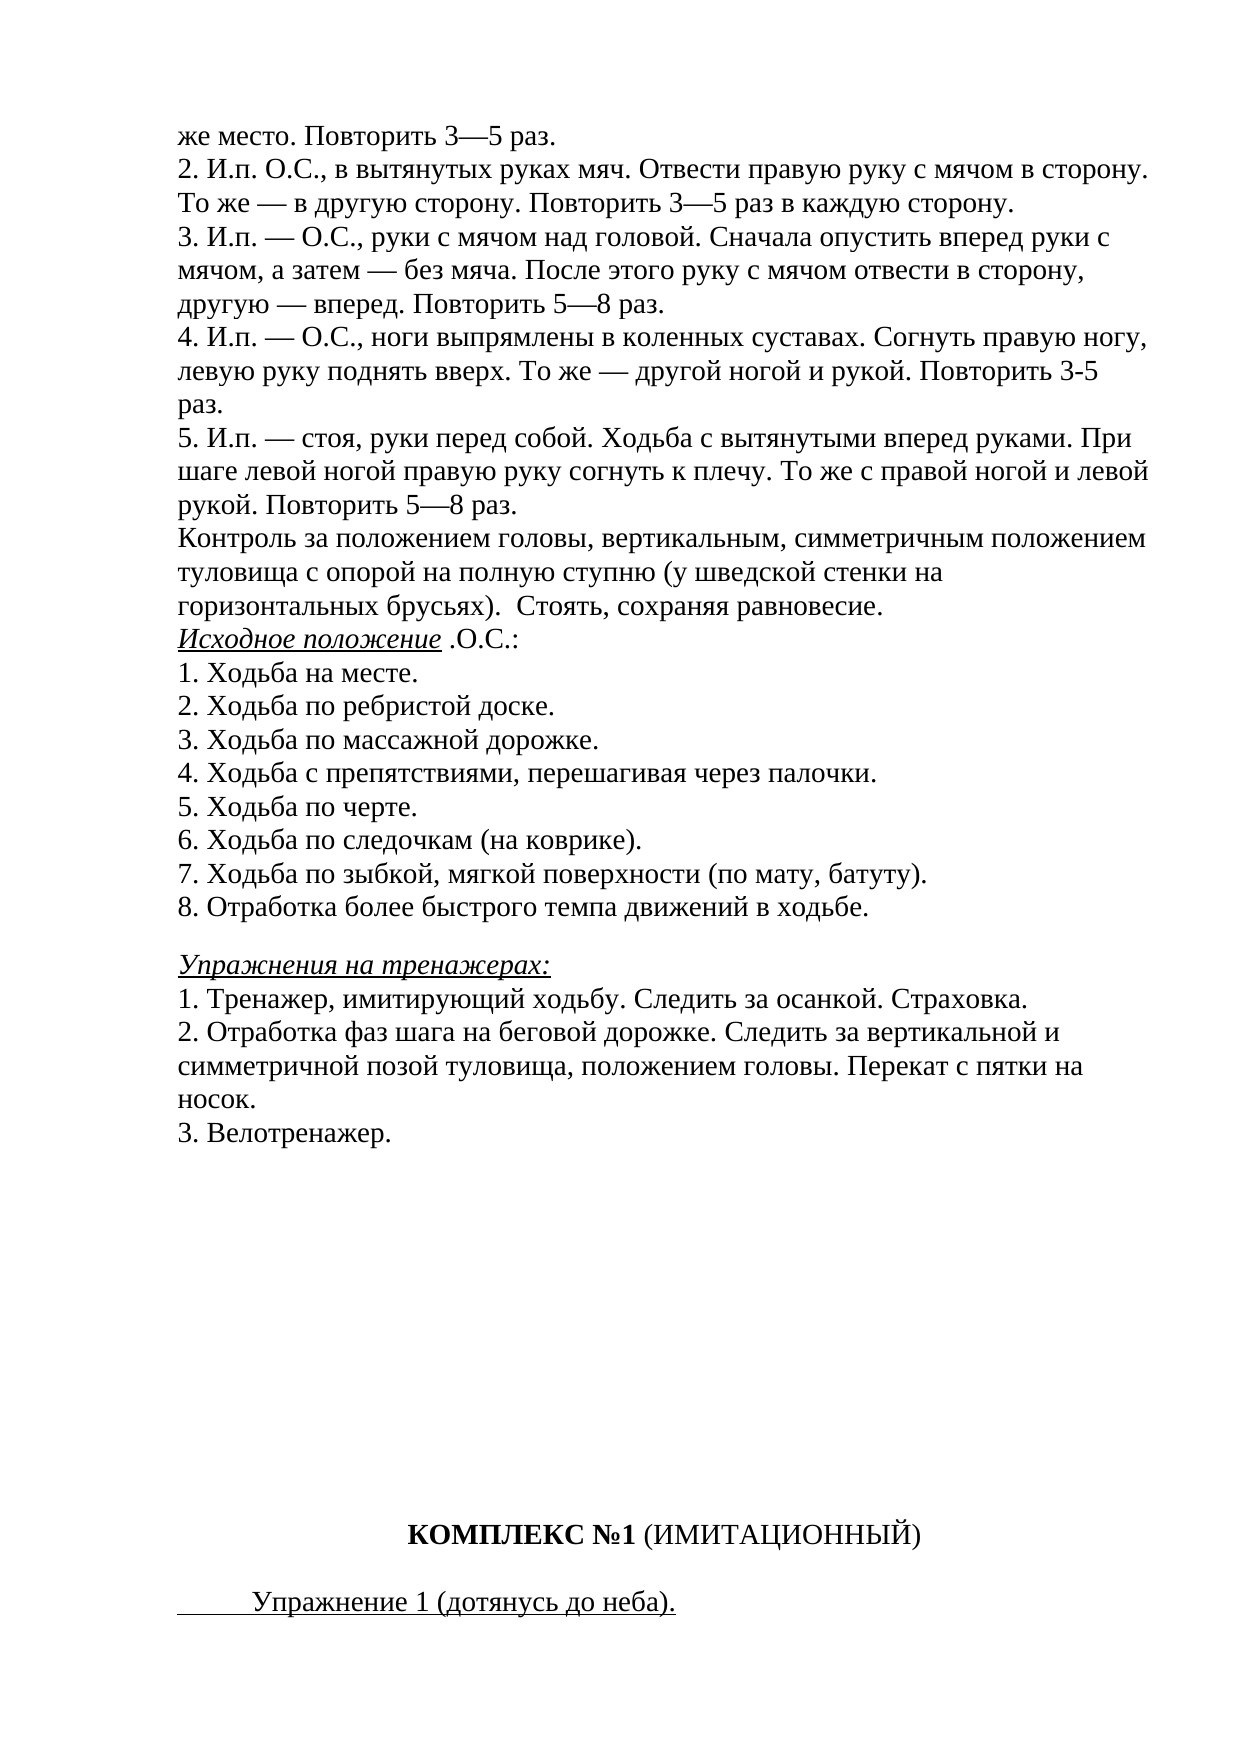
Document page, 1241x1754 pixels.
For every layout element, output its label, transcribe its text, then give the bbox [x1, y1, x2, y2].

text Упражнение 1 (дотянусь до неба). [177, 1584, 1152, 1618]
text Упражнения на тренажерах: 1. Тренажер, имитирующий ходьбу. Следить за осанкой. Страховка. 2. Отработка фаз шага на беговой дорожке. Следить за вертикальной и симметричной позой туловища, положением головы. Перекат с пятки на носок. 3. Велотренажер. [177, 947, 1152, 1148]
text Контроль за положением головы, вертикальным, симметричным положением туловища с опорой на полную ступню (у шведской стенки на горизонтальных брусьях). Стоять, сохраняя равновесие. Исходное положение .О.С.: 1. Ходьба на месте. 2. Ходьба по ребристой доске. 3. Ходьба по массажной дорожке. 4. Ходьба с препятствиями, перешагивая через палочки. 5. Ходьба по черте. 6. Ходьба по следочкам (на коврике). 7. Ходьба по зыбкой, мягкой поверхности (по мату, батуту). 8. Отработка более быстрого темпа движений в ходьбе. [177, 521, 1152, 947]
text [177, 118, 1152, 521]
text КОМПЛЕКС №1 (ИМИТАЦИОННЫЙ) [177, 1517, 1152, 1551]
